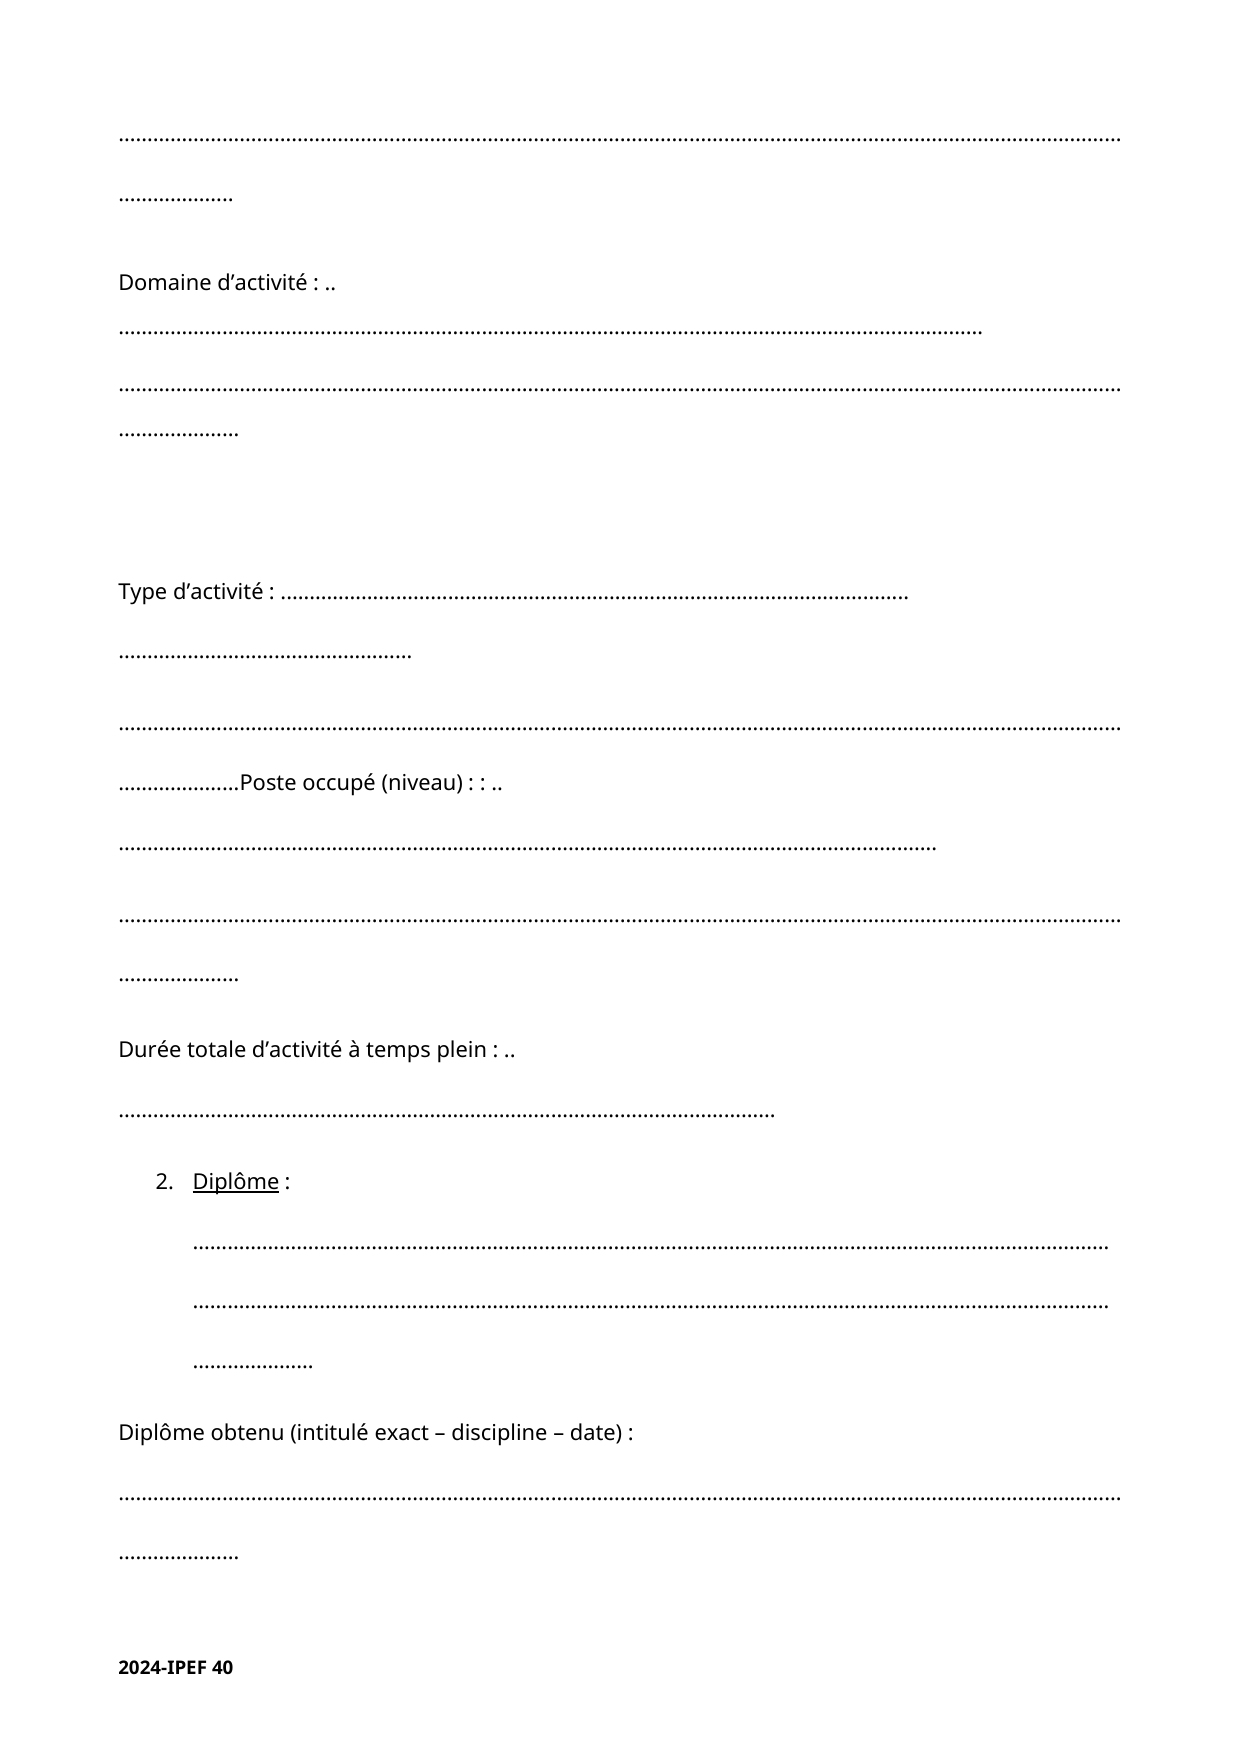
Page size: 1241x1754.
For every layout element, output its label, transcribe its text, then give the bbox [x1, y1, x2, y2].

text ……………………………………………………………………………………………………………………………………………………………………………Poste occupé (niveau) : : ..……………………………………………………………………………………………………………………………. [118, 707, 1122, 856]
list Diplôme : …………………………………………………………………………………………………………………………………………… ……………………………………………………………………………………………………………………………………………………………… [155, 1166, 1122, 1374]
text ………………………………………………………………………………………………………………………………………………………………………….. [118, 118, 1122, 207]
text Durée totale d’activité à temps plein : ..…………………………………………………………………………………………………… [118, 1034, 1122, 1124]
text Domaine d’activité : ..…………………………………………………………………………………………………………………………………… [118, 266, 1122, 341]
text …………………………………………………………………………………………………………………………………………………………………………… [118, 898, 1122, 988]
text …………………………………………………………………………………………………………………………………………………………………………… [118, 368, 1122, 443]
text Diplôme obtenu (intitulé exact – discipline – date) : …………………………………………………………………………………………………………………………………………………………………………… [118, 1417, 1122, 1566]
text Type d’activité : ..……………………………………………………………………………………………..…………………………………………… [118, 576, 1122, 665]
